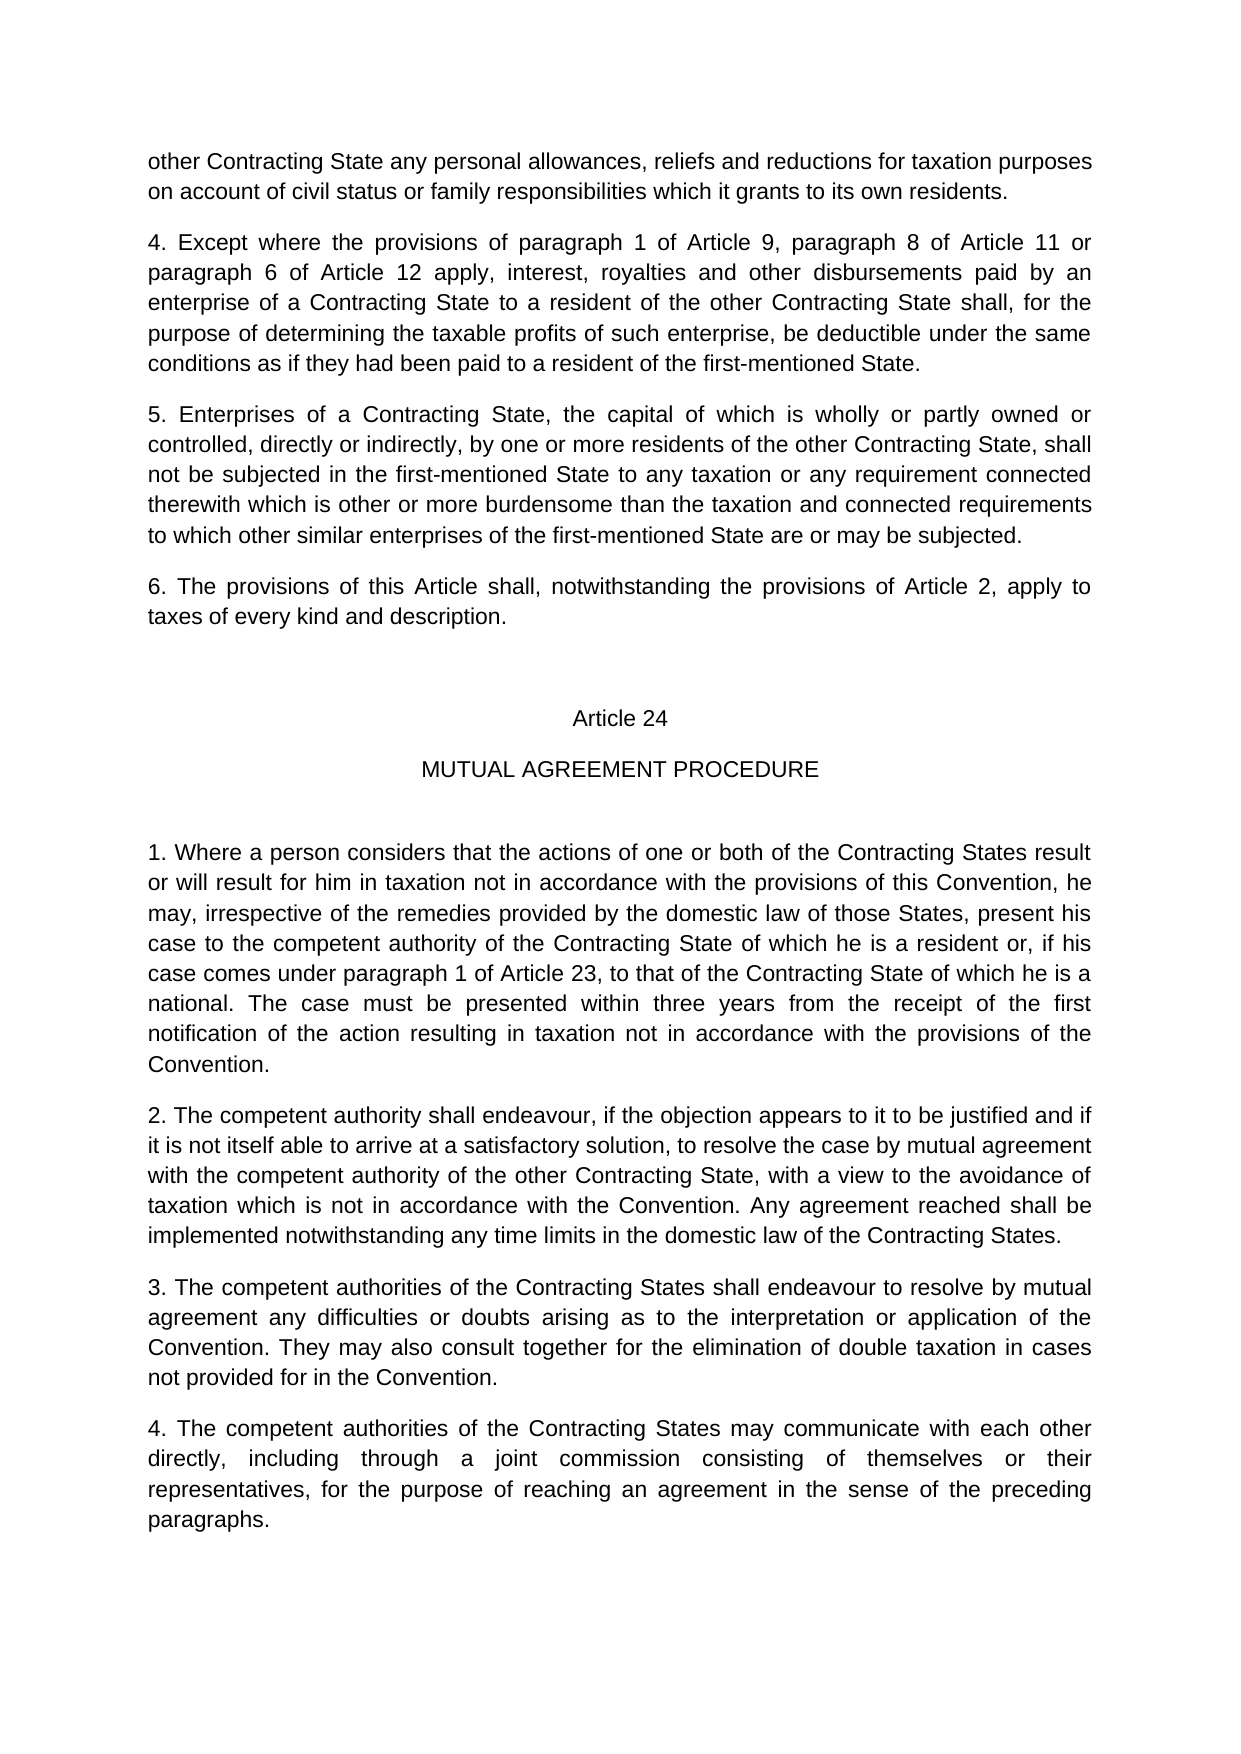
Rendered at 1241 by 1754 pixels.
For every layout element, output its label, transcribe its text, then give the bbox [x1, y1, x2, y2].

text 6. The provisions of this Article shall, notwithstanding the provisions of Article 2, apply to taxes of every kind and description. [148, 573, 1093, 629]
text 4. The competent authorities of the Contracting States may communicate with each other directly, including through a joint commission consisting of themselves or their representatives, for the purpose of reaching an agreement in the sense of the preceding paragraphs. [148, 1415, 1093, 1532]
text 2. The competent authority shall endeavour, if the objection appears to it to be justified and if it is not itself able to arrive at a satisfactory solution, to resolve the case by mutual agreement with the competent authority of the other Contracting State, with a view to the avoidance of taxation which is not in accordance with the Convention. Any agreement reached shall be implemented notwithstanding any time limits in the domestic law of the Contracting States. [148, 1102, 1093, 1249]
text 3. The competent authorities of the Contracting States shall endeavour to resolve by mutual agreement any difficulties or doubts arising as to the interpretation or application of the Convention. They may also consult together for the elimination of double taxation in cases not provided for in the Convention. [148, 1273, 1093, 1391]
text 1. Where a person considers that the actions of one or both of the Contracting States result or will result for him in taxation not in accordance with the provisions of this Convention, he may, irrespective of the remedies provided by the domestic law of those States, present his case to the competent authority of the Contracting State of which he is a resident or, if his case comes under paragraph 1 of Article 23, to that of the Contracting State of which he is a national. The case must be presented within three years from the receipt of the first notification of the action resulting in taxation not in accordance with the provisions of the Convention. [148, 839, 1093, 1077]
text 4. Except where the provisions of paragraph 1 of Article 9, paragraph 8 of Article 11 or paragraph 6 of Article 12 apply, interest, royalties and other disbursements paid by an enterprise of a Contracting State to a resident of the other Contracting State shall, for the purpose of determining the taxable profits of such enterprise, be deductible under the same conditions as if they had been paid to a resident of the first-mentioned State. [148, 229, 1093, 376]
text MUTUAL AGREEMENT PROCEDURE [148, 756, 1093, 782]
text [148, 148, 1093, 204]
text Article 24 [148, 705, 1093, 731]
text 5. Enterprises of a Contracting State, the capital of which is wholly or partly owned or controlled, directly or indirectly, by one or more residents of the other Contracting State, shall not be subjected in the first-mentioned State to any taxation or any requirement connected therewith which is other or more burdensome than the taxation and connected requirements to which other similar enterprises of the first-mentioned State are or may be subjected. [148, 401, 1093, 548]
